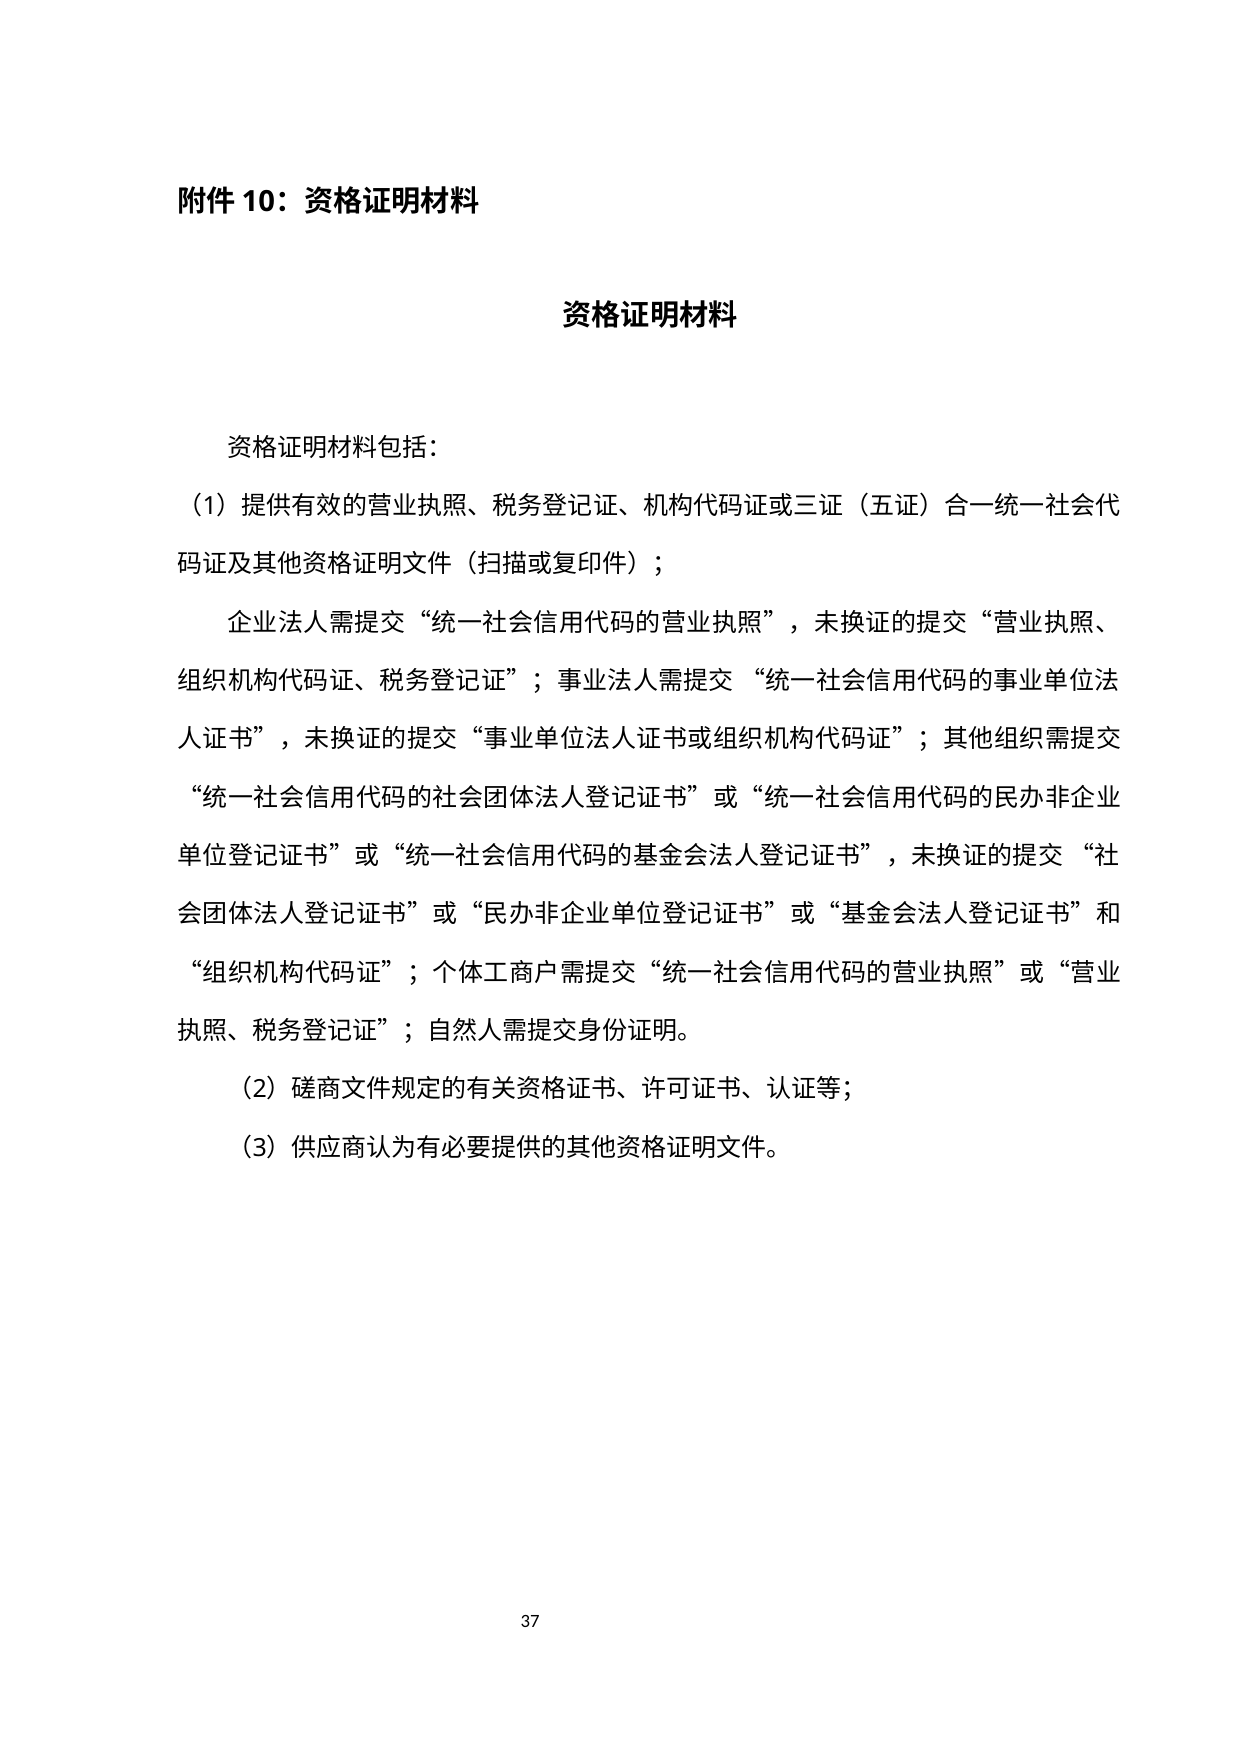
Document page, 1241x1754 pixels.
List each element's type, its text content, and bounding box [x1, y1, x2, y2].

text （2）磋商文件规定的有关资格证书、许可证书、认证等； [177, 1051, 1122, 1109]
text 资格证明材料包括： [177, 409, 1122, 468]
text 附件10：资格证明材料 [177, 177, 1122, 219]
text 资格证明材料 [177, 292, 1122, 334]
list 提供有效的营业执照、税务登记证、机构代码证或三证（五证）合一统一社会代码证及其他资格证明文件（扫描或复印件）； [177, 468, 1122, 584]
text （3）供应商认为有必要提供的其他资格证明文件。 [177, 1109, 1122, 1168]
text 企业法人需提交“统一社会信用代码的营业执照”，未换证的提交“营业执照、组织机构代码证、税务登记证”；事业法人需提交 “统一社会信用代码的事业单位法人证书”，未换证的提交“事业单位法人证书或组织机构代码证”；其他组织需提交“统一社会信用代码的社会团体法人登记证书”或“统一社会信用代码的民办非企业单位登记证书”或“统一社会信用代码的基金会法人登记证书”，未换证的提交 “社会团体法人登记证书”或“民办非企业单位登记证书”或“基金会法人登记证书”和“组织机构代码证”；个体工商户需提交“统一社会信用代码的营业执照”或“营业执照、税务登记证”；自然人需提交身份证明。 [177, 584, 1122, 1051]
